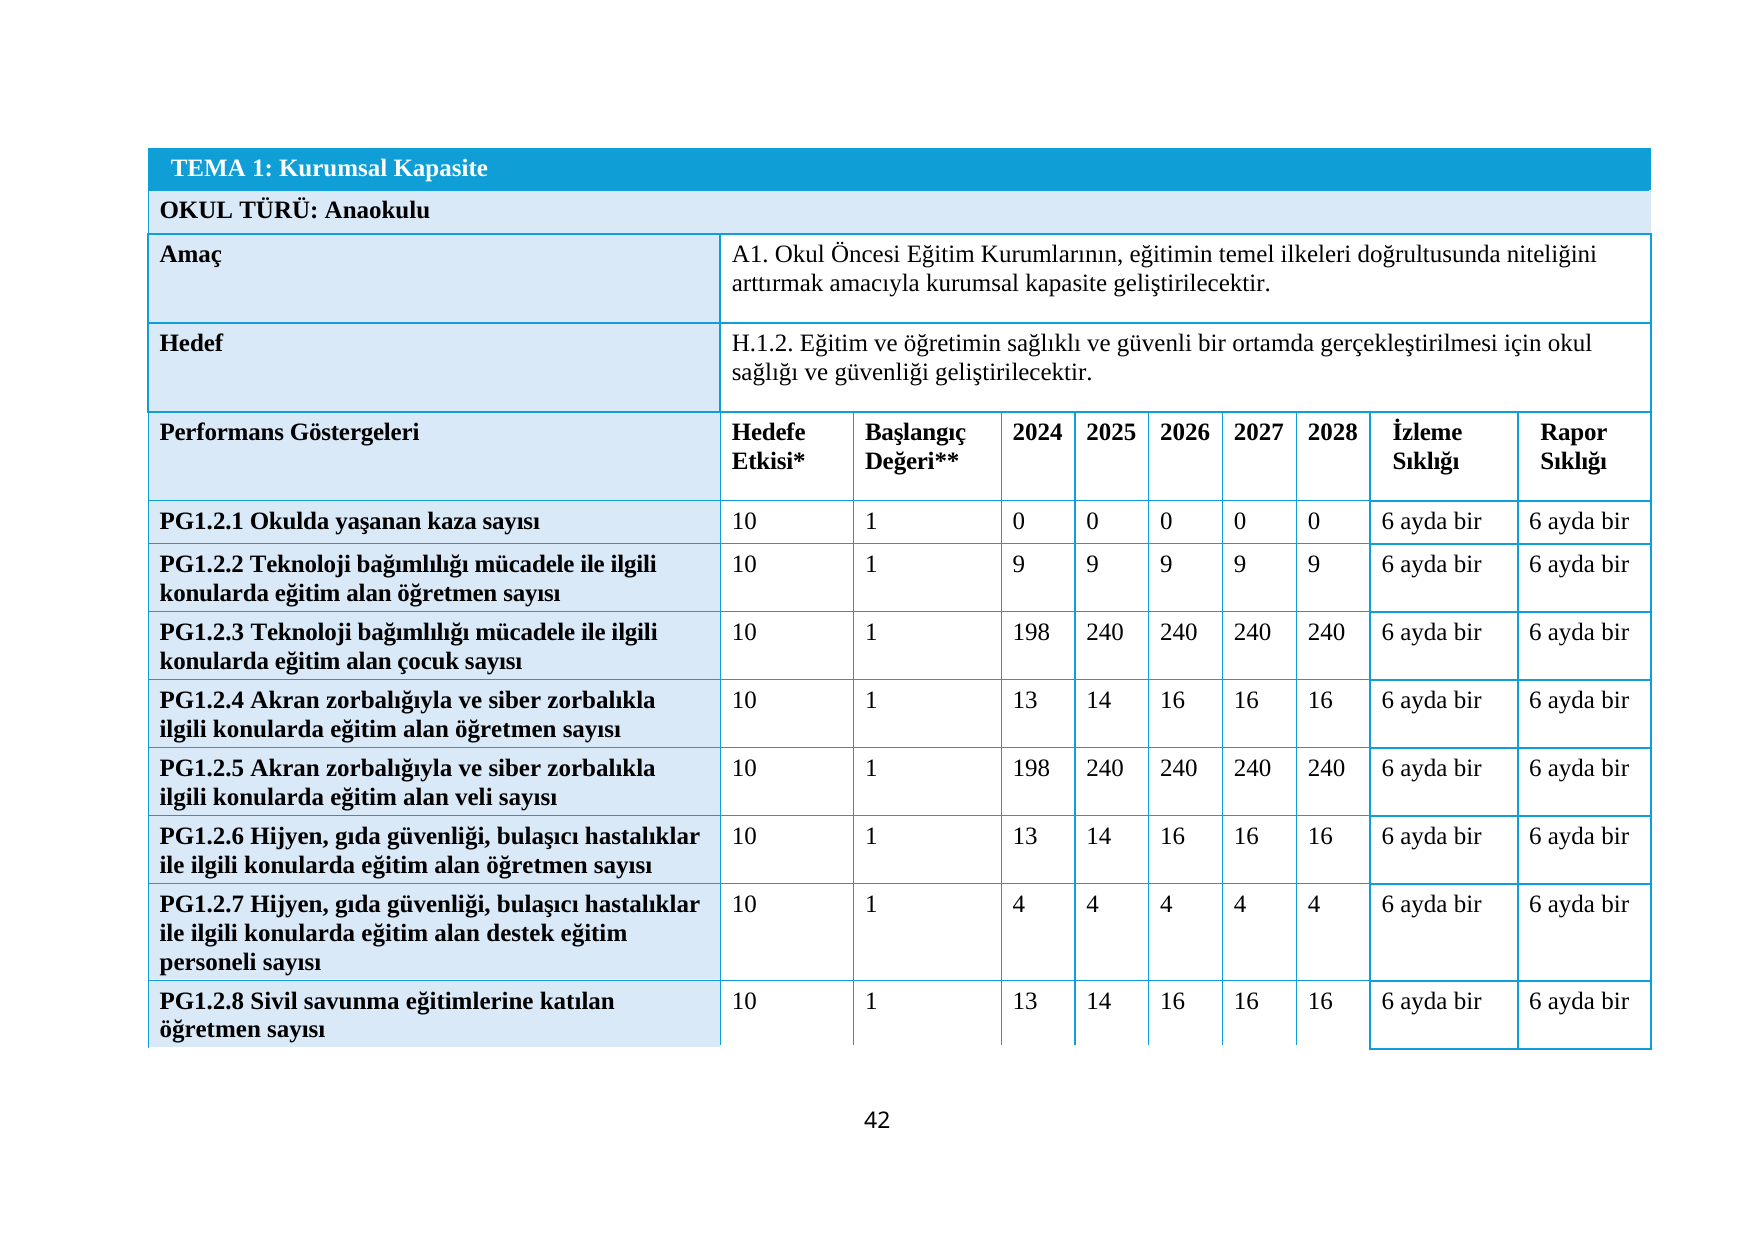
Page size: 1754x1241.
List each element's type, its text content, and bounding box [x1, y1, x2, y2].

table_cell PG1.2.3 Teknoloji bağımlılığı mücadele ile ilgili konularda eğitim alan çocuk sayısı [149, 612, 720, 679]
table_cell 14 [1076, 816, 1148, 883]
table_cell 14 [1076, 680, 1148, 747]
table_cell 13 [1001, 981, 1075, 1047]
table_cell 10 [720, 981, 853, 1047]
table_cell 4 [1076, 884, 1148, 979]
table_cell A1. Okul Öncesi Eğitim Kurumlarının, eğitimin temel ilkeleri doğrultusunda niteliğini arttırmak amacıyla kurumsal kapasite geliştirilecektir. [721, 235, 1650, 322]
table_cell 0 [1002, 501, 1074, 543]
table_cell 240 [1149, 612, 1222, 679]
table_cell 10 [721, 544, 853, 611]
table_cell 9 [1149, 544, 1222, 611]
table_cell 0 [1076, 501, 1148, 543]
table_cell 1 [854, 981, 1001, 1047]
table_cell PG1.2.5 Akran zorbalığıyla ve siber zorbalıkla ilgili konularda eğitim alan veli sayısı [149, 748, 720, 815]
table_cell 6 ayda bir [1519, 502, 1650, 543]
table_cell Rapor Sıklığı [1519, 413, 1650, 500]
table_cell 6 ayda bir [1519, 982, 1650, 1047]
table_cell 4 [1002, 884, 1074, 979]
table_cell 4 [1297, 884, 1369, 979]
table_cell Amaç [149, 235, 719, 322]
table_cell 2025 [1076, 413, 1148, 500]
table_cell Hedef [149, 324, 719, 411]
table_cell 1 [854, 544, 1001, 611]
table_cell 16 [1223, 816, 1296, 883]
table_cell PG1.2.8 Sivil savunma eğitimlerine katılan öğretmen sayısı [149, 981, 720, 1047]
table_cell Başlangıç Değeri** [854, 413, 1001, 500]
table_cell 2027 [1223, 413, 1296, 500]
table_header TEMA 1: Kurumsal Kapasite [149, 149, 1651, 190]
table_cell 4 [1223, 884, 1296, 979]
table_cell 13 [1002, 680, 1074, 747]
table_cell 240 [1223, 748, 1296, 815]
table_cell PG1.2.4 Akran zorbalığıyla ve siber zorbalıkla ilgili konularda eğitim alan öğretmen sayısı [149, 680, 720, 747]
table_cell 14 [1075, 981, 1149, 1047]
table_cell 6 ayda bir [1519, 817, 1650, 883]
table_cell 16 [1296, 981, 1369, 1047]
table_cell 240 [1223, 612, 1296, 679]
table_cell 240 [1076, 748, 1148, 815]
table_cell 240 [1297, 748, 1369, 815]
table_cell 6 ayda bir [1371, 817, 1517, 883]
table_cell 10 [721, 884, 853, 979]
table_cell Hedefe Etkisi* [721, 413, 853, 500]
table_cell 16 [1149, 680, 1222, 747]
table_cell 16 [1297, 816, 1369, 883]
table_cell PG1.2.7 Hijyen, gıda güvenliği, bulaşıcı hastalıklar ile ilgili konularda eğitim alan destek eğitim personeli sayısı [149, 884, 720, 979]
table_cell 6 ayda bir [1371, 885, 1517, 979]
table_cell 1 [854, 680, 1001, 747]
table_cell 6 ayda bir [1371, 545, 1517, 611]
table_cell 16 [1297, 680, 1369, 747]
table_cell 13 [1002, 816, 1074, 883]
table_cell 2026 [1149, 413, 1222, 500]
table_cell 9 [1223, 544, 1296, 611]
table_cell 2028 [1297, 413, 1369, 500]
table_cell 6 ayda bir [1519, 681, 1650, 747]
table_cell 6 ayda bir [1371, 982, 1517, 1047]
table_cell 9 [1002, 544, 1074, 611]
table_cell 2024 [1002, 413, 1074, 500]
table_cell H.1.2. Eğitim ve öğretimin sağlıklı ve güvenli bir ortamda gerçekleştirilmesi için okul sağlığı ve güvenliği geliştirilecektir. [721, 324, 1650, 411]
table_cell 1 [854, 501, 1001, 543]
table_cell 240 [1149, 748, 1222, 815]
table_cell 198 [1002, 612, 1074, 679]
table_cell 6 ayda bir [1371, 502, 1517, 543]
table_cell 0 [1223, 501, 1296, 543]
table_cell 16 [1223, 981, 1296, 1047]
table_cell 4 [1149, 884, 1222, 979]
table_cell 6 ayda bir [1519, 749, 1650, 815]
table_cell PG1.2.1 Okulda yaşanan kaza sayısı [149, 501, 720, 543]
table_cell 9 [1076, 544, 1148, 611]
table_cell 198 [1002, 748, 1074, 815]
table_cell 16 [1149, 981, 1222, 1047]
table_cell 1 [854, 884, 1001, 979]
table_cell 0 [1297, 501, 1369, 543]
table_cell 6 ayda bir [1519, 613, 1650, 679]
table_cell 6 ayda bir [1371, 749, 1517, 815]
table_cell 10 [721, 816, 853, 883]
table_cell 6 ayda bir [1519, 545, 1650, 611]
table_cell 1 [854, 816, 1001, 883]
table_cell 1 [854, 612, 1001, 679]
table_cell 16 [1223, 680, 1296, 747]
table_cell 10 [721, 680, 853, 747]
table_cell 240 [1297, 612, 1369, 679]
table_cell PG1.2.2 Teknoloji bağımlılığı mücadele ile ilgili konularda eğitim alan öğretmen sayısı [149, 544, 720, 611]
table_cell İzleme Sıklığı [1371, 413, 1517, 500]
table_cell 6 ayda bir [1371, 613, 1517, 679]
table_cell OKUL TÜRÜ: Anaokulu [149, 190, 1651, 233]
table_cell 240 [1076, 612, 1148, 679]
table_cell 16 [1149, 816, 1222, 883]
table_cell 0 [1149, 501, 1222, 543]
table_cell 1 [854, 748, 1001, 815]
table_cell Performans Göstergeleri [149, 413, 720, 500]
table_cell 6 ayda bir [1371, 681, 1517, 747]
table_cell 10 [721, 612, 853, 679]
table_cell 9 [1297, 544, 1369, 611]
table_cell 10 [721, 501, 853, 543]
table_cell 6 ayda bir [1519, 885, 1650, 979]
table_cell PG1.2.6 Hijyen, gıda güvenliği, bulaşıcı hastalıklar ile ilgili konularda eğitim alan öğretmen sayısı [149, 816, 720, 883]
table_cell 10 [721, 748, 853, 815]
